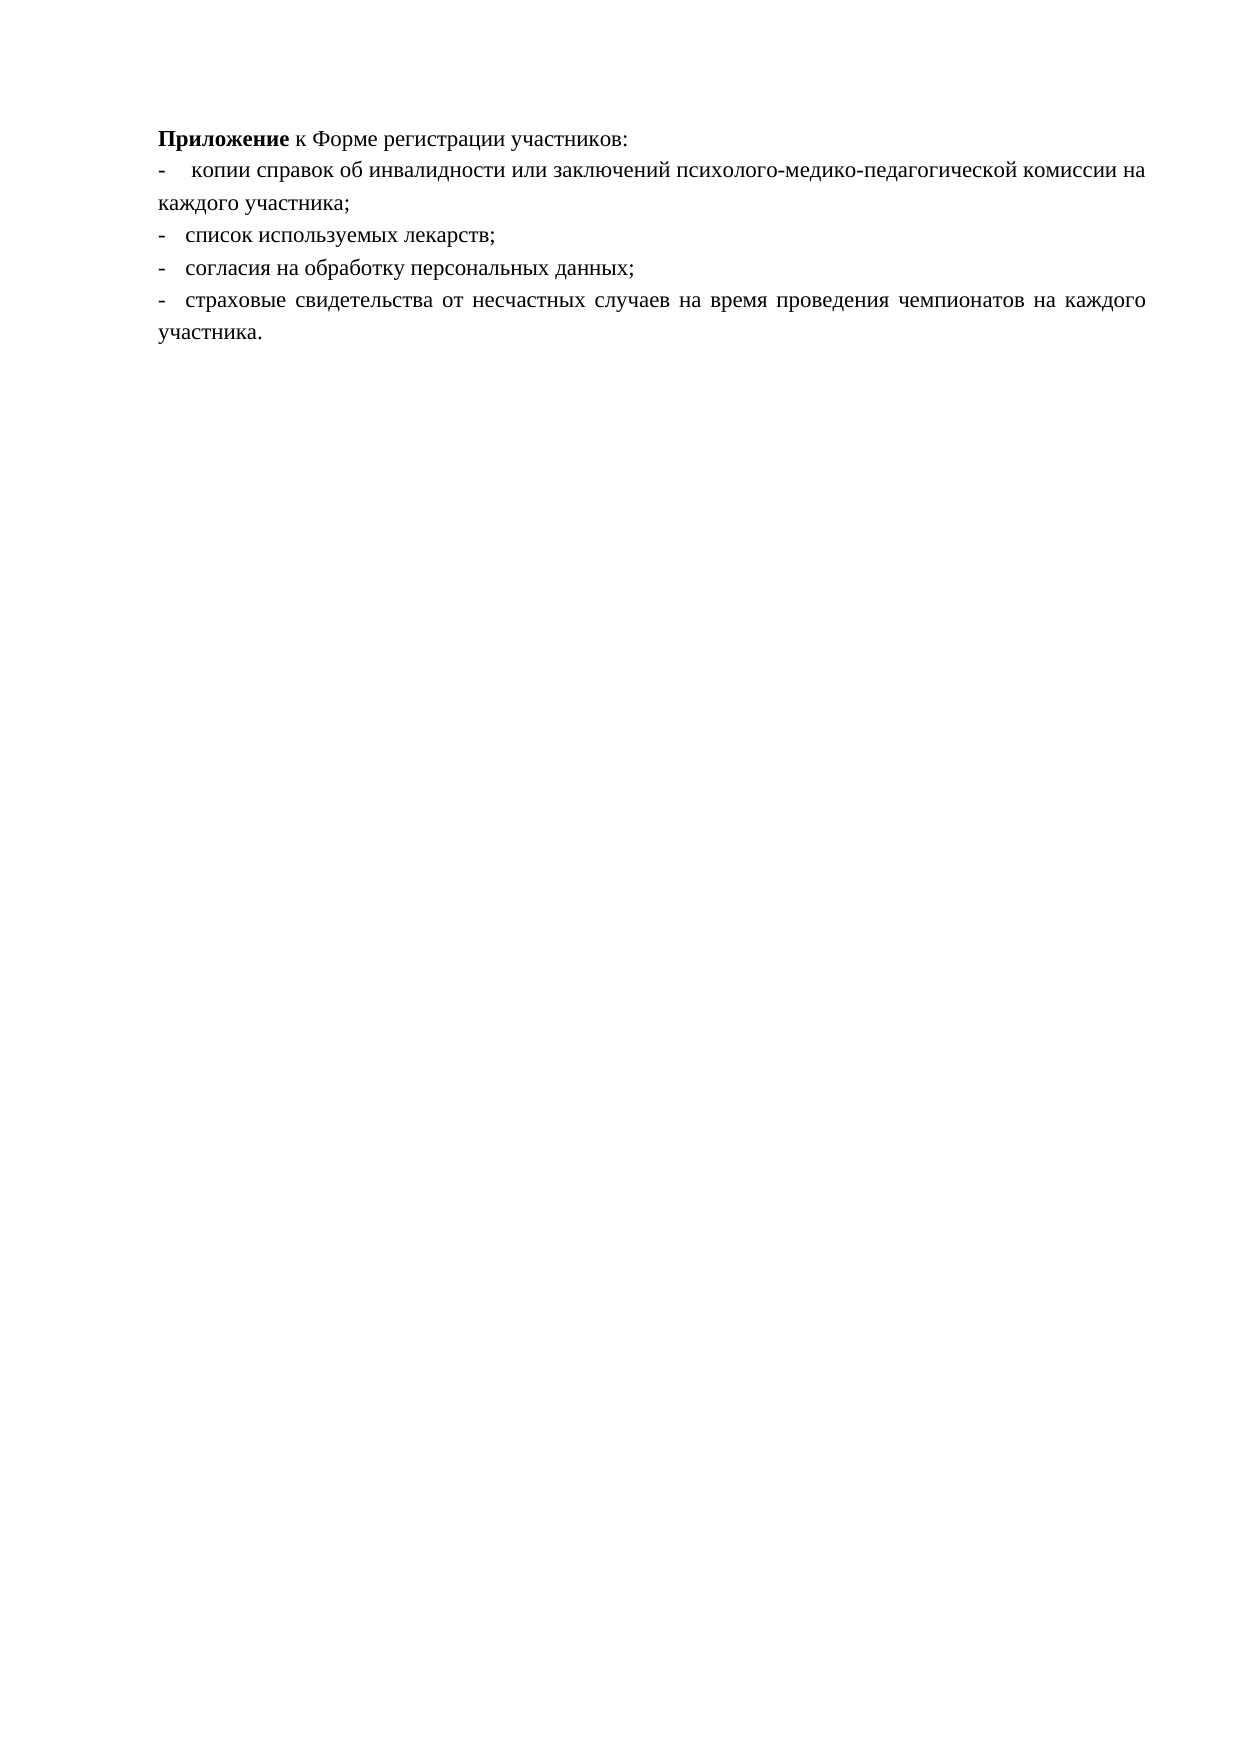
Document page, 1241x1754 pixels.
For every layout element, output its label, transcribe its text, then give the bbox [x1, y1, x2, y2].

list копии справок об инвалидности или заключений психолого-медико-педагогической комиссии на каждого участника; [158, 152, 1147, 217]
list страховые свидетельства от несчастных случаев на время проведения чемпионатов на каждого участника. [158, 282, 1147, 346]
list список используемых лекарств; [158, 217, 1164, 249]
list согласия на обработку персональных данных; [158, 249, 1164, 282]
text Приложение к Форме регистрации участников: [158, 128, 1164, 151]
